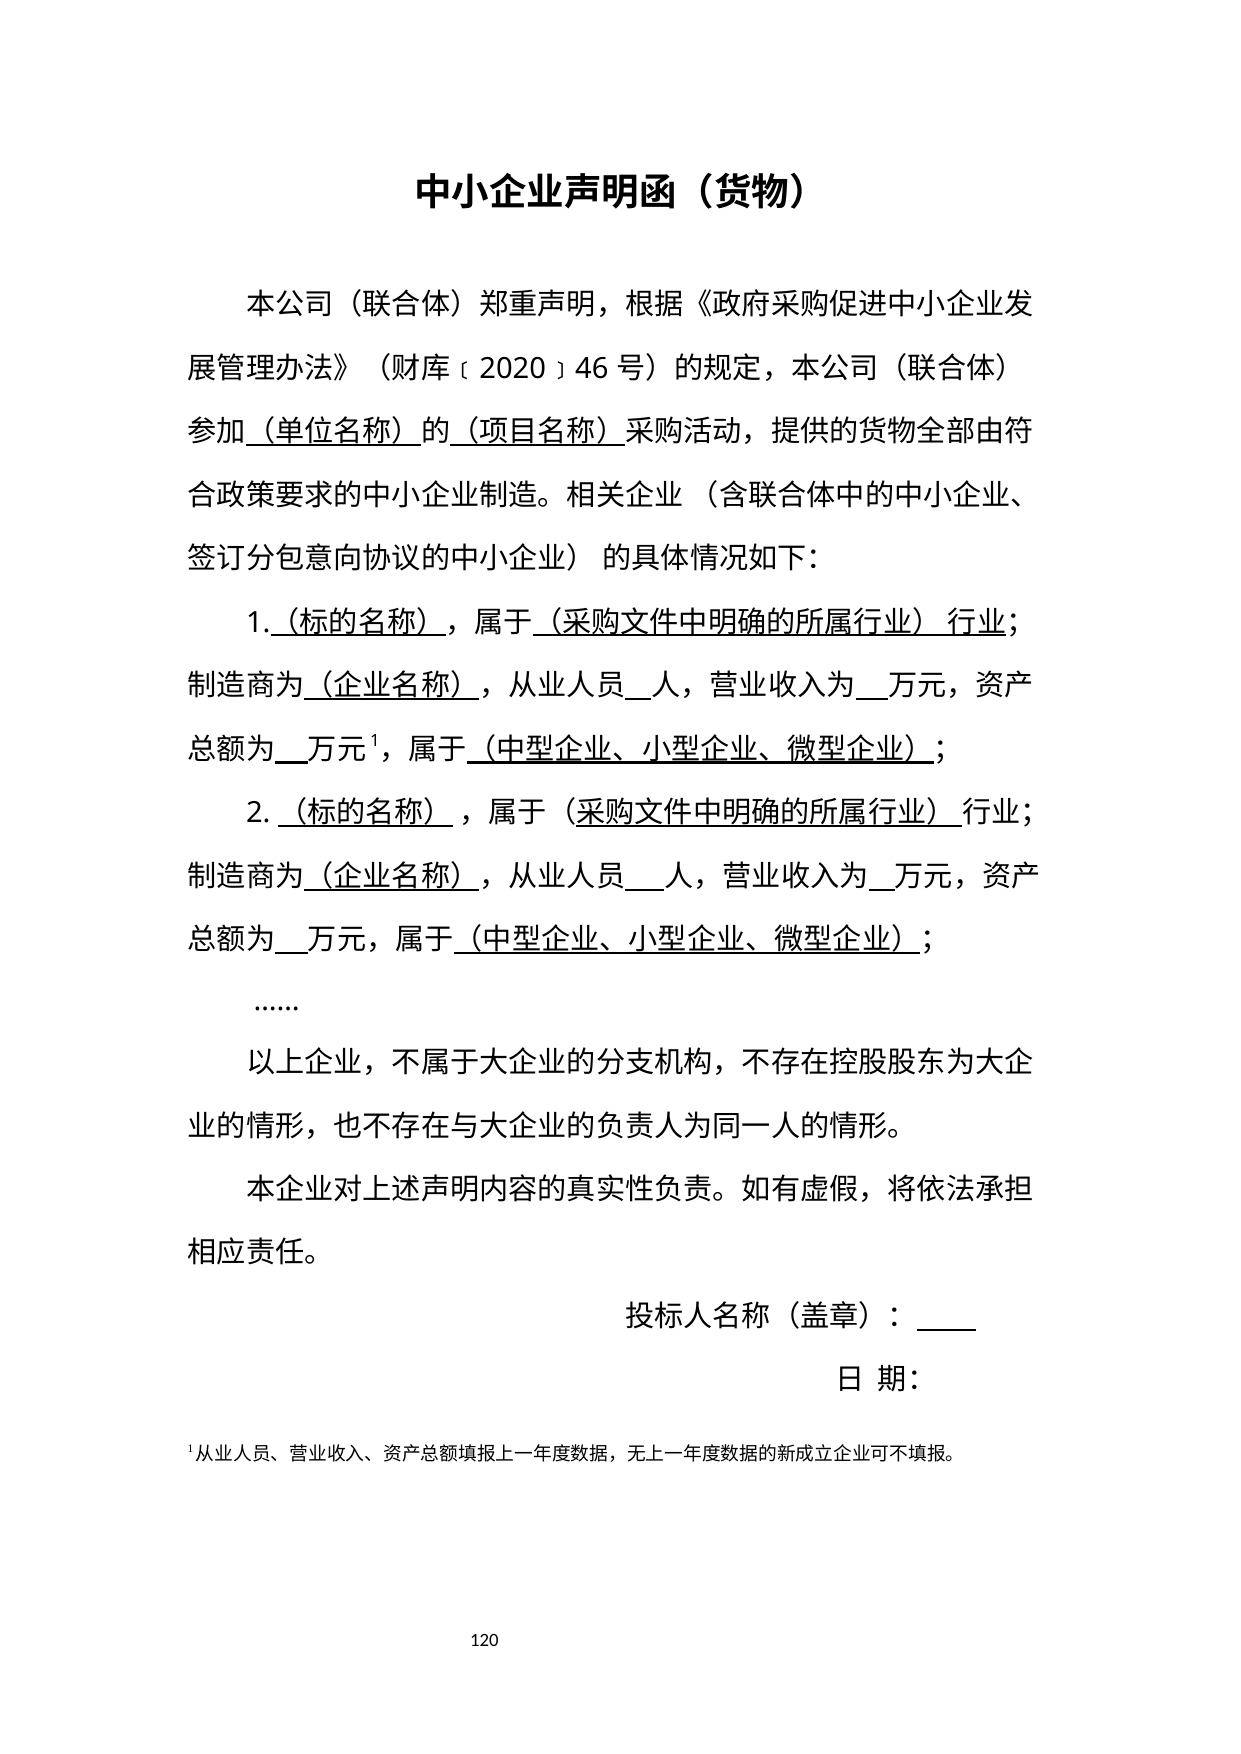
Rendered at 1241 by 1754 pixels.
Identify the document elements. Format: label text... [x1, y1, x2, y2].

text 投标人名称（盖章）： [567, 1292, 1053, 1335]
text 日 期： [187, 1356, 936, 1398]
text …… [187, 979, 1053, 1019]
text 以上企业，不属于大企业的分支机构，不存在控股股东为大企业的情形，也不存在与大企业的负责人为同一人的情形。 [187, 1039, 1053, 1144]
text 1.（标的名称），属于（采购文件中明确的所属行业） 行业；制造商为（企业名称），从业人员 人，营业收入为 万元，资产总额为 万元 1，属于（中型企业、小型企业、微型企业）； [187, 598, 1053, 768]
text 本公司（联合体）郑重声明，根据《政府采购促进中小企业发展管理办法》（财库﹝2020﹞46 号）的规定，本公司（联合体）参加（单位名称）的（项目名称）采购活动，提供的货物全部由符合政策要求的中小企业制造。相关企业 （含联合体中的中小企业、签订分包意向协议的中小企业） 的具体情况如下： [187, 281, 1053, 577]
text 1从业人员、营业收入、资产总额填报上一年度数据，无上一年度数据的新成立企业可不填报。 [187, 1436, 1053, 1468]
text 2. （标的名称） ，属于（采购文件中明确的所属行业） 行业；制造商为（企业名称），从业人员 人，营业收入为 万元，资产总额为 万元，属于（中型企业、小型企业、微型企业）； [187, 789, 1053, 958]
text 本企业对上述声明内容的真实性负责。如有虚假，将依法承担相应责任。 [187, 1166, 1053, 1271]
text 中小企业声明函（货物） [187, 162, 1053, 216]
